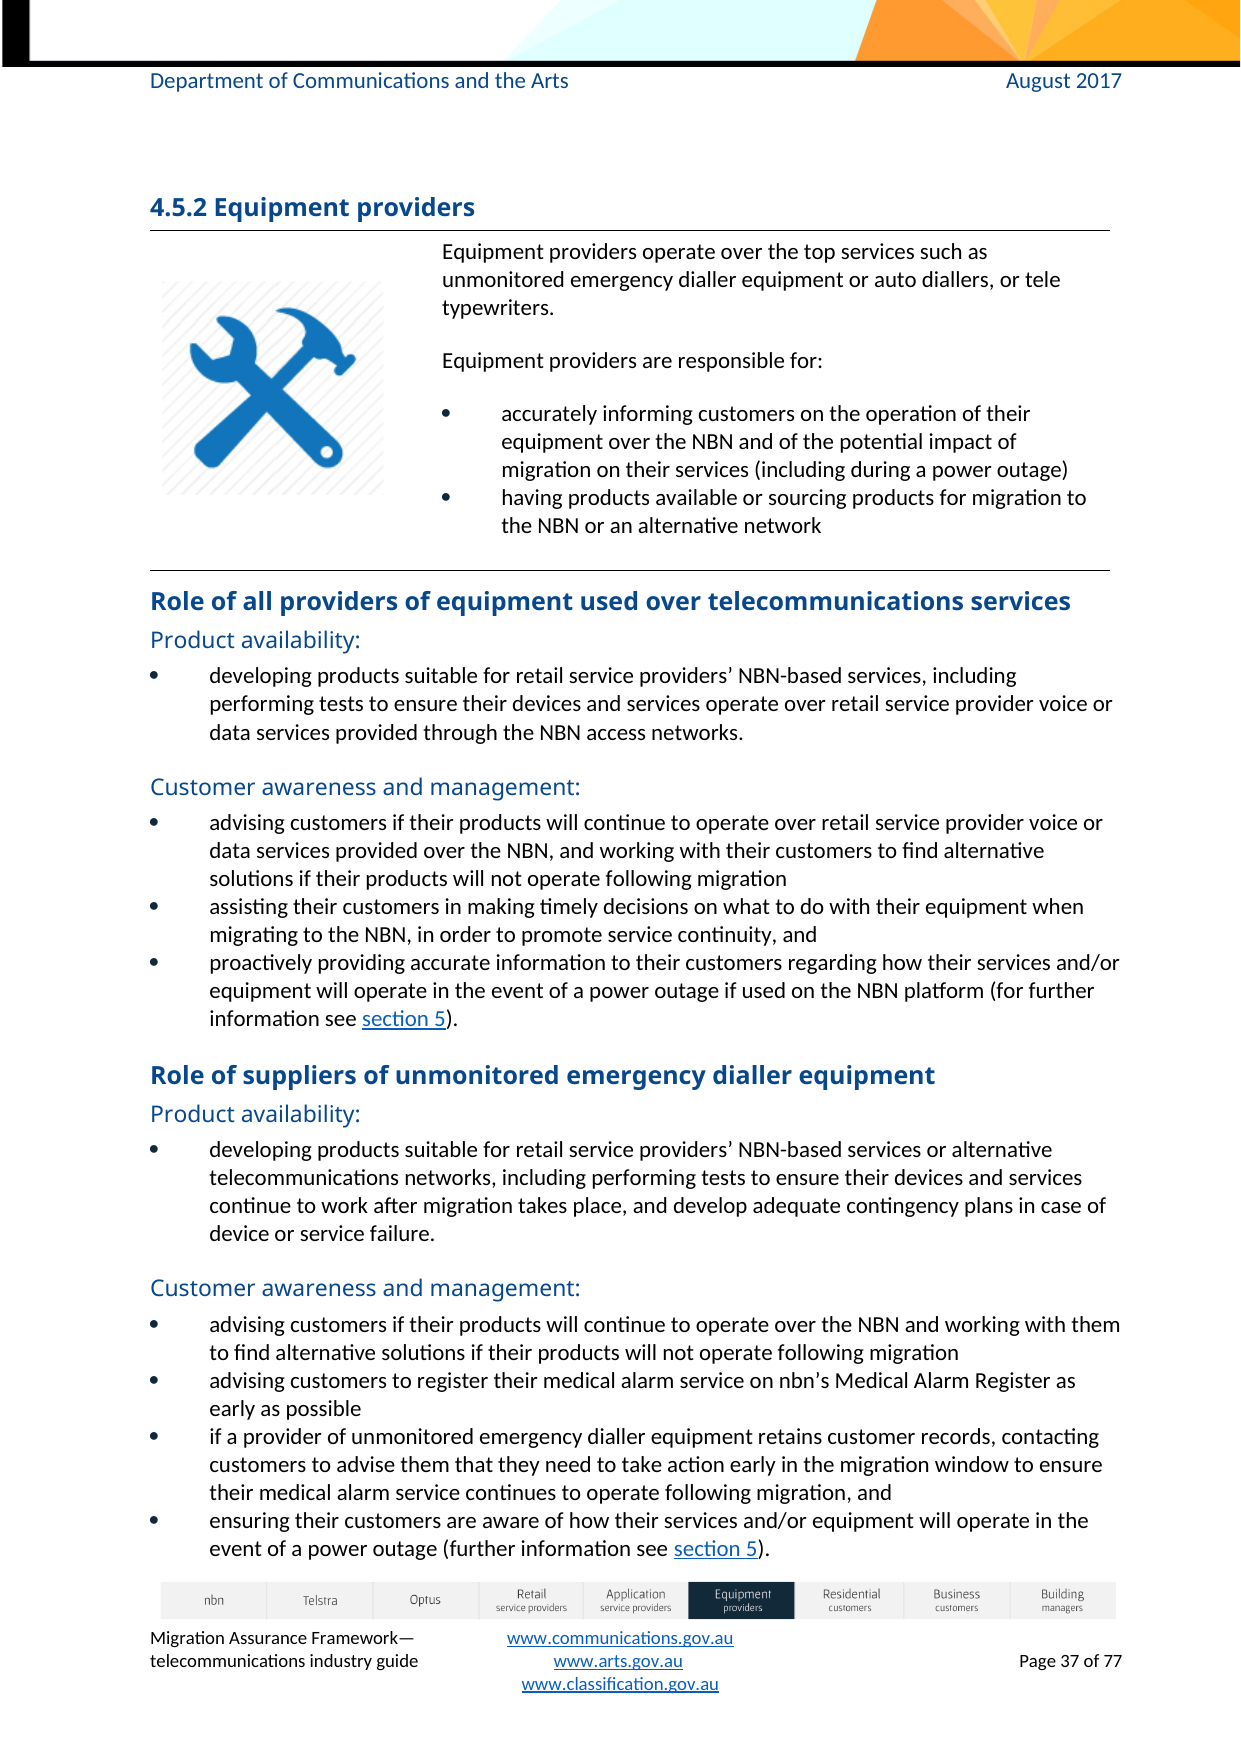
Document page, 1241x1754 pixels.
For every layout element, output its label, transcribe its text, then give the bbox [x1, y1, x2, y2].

subtitle Product availability: [150, 1098, 1122, 1129]
subtitle Customer awareness and management: [150, 771, 1122, 802]
text advising customers to register their medical alarm service on nbn’s Medical Alarm Register as early as possible [150, 1366, 1122, 1422]
picture [161, 281, 384, 495]
subtitle 4.5.2 Equipment providers [150, 190, 1122, 224]
text advising customers if their products will continue to operate over retail service provider voice or data services provided over the NBN, and working with their customers to find alternative solutions if their products will not operate following migration [150, 808, 1122, 892]
table_header Equipment providers operate over the top services such as unmonitored emergency dialler equipment or auto diallers, or tele typewriters. Equipment providers are responsible for: accurately informing customers on the operation of their equipment over the NBN and of the potential impact of migration on their services (including during a power outage) having products available or sourcing products for migration to the NBN or an alternative network [431, 231, 1110, 570]
table_header [150, 231, 431, 570]
subtitle Role of suppliers of unmonitored emergency dialler equipment [150, 1057, 1122, 1091]
picture [2, 0, 1241, 67]
text assisting their customers in making timely decisions on what to do with their equipment when migrating to the NBN, in order to promote service continuity, and [150, 892, 1122, 948]
text advising customers if their products will continue to operate over the NBN and working with them to find alternative solutions if their products will not operate following migration [150, 1310, 1122, 1366]
text proactively providing accurate information to their customers regarding how their services and/or equipment will operate in the event of a power outage if used on the NBN platform (for further information see section 5). [150, 948, 1122, 1032]
subtitle Customer awareness and management: [150, 1272, 1122, 1303]
text developing products suitable for retail service providers’ NBN-based services or alternative telecommunications networks, including performing tests to ensure their devices and services continue to work after migration takes place, and develop adequate contingency plans in case of device or service failure. [150, 1135, 1122, 1247]
text developing products suitable for retail service providers’ NBN-based services, including performing tests to ensure their devices and services operate over retail service provider voice or data services provided through the NBN access networks. [150, 662, 1122, 746]
text ensuring their customers are aware of how their services and/or equipment will operate in the event of a power outage (further information see section 5). [150, 1506, 1122, 1562]
text if a provider of unmonitored emergency dialler equipment retains customer records, contacting customers to advise them that they need to take action early in the migration window to ensure their medical alarm service continues to operate following migration, and [150, 1422, 1122, 1506]
subtitle Product availability: [150, 624, 1122, 655]
picture [150, 1576, 1123, 1627]
subtitle Role of all providers of equipment used over telecommunications services [150, 584, 1122, 618]
